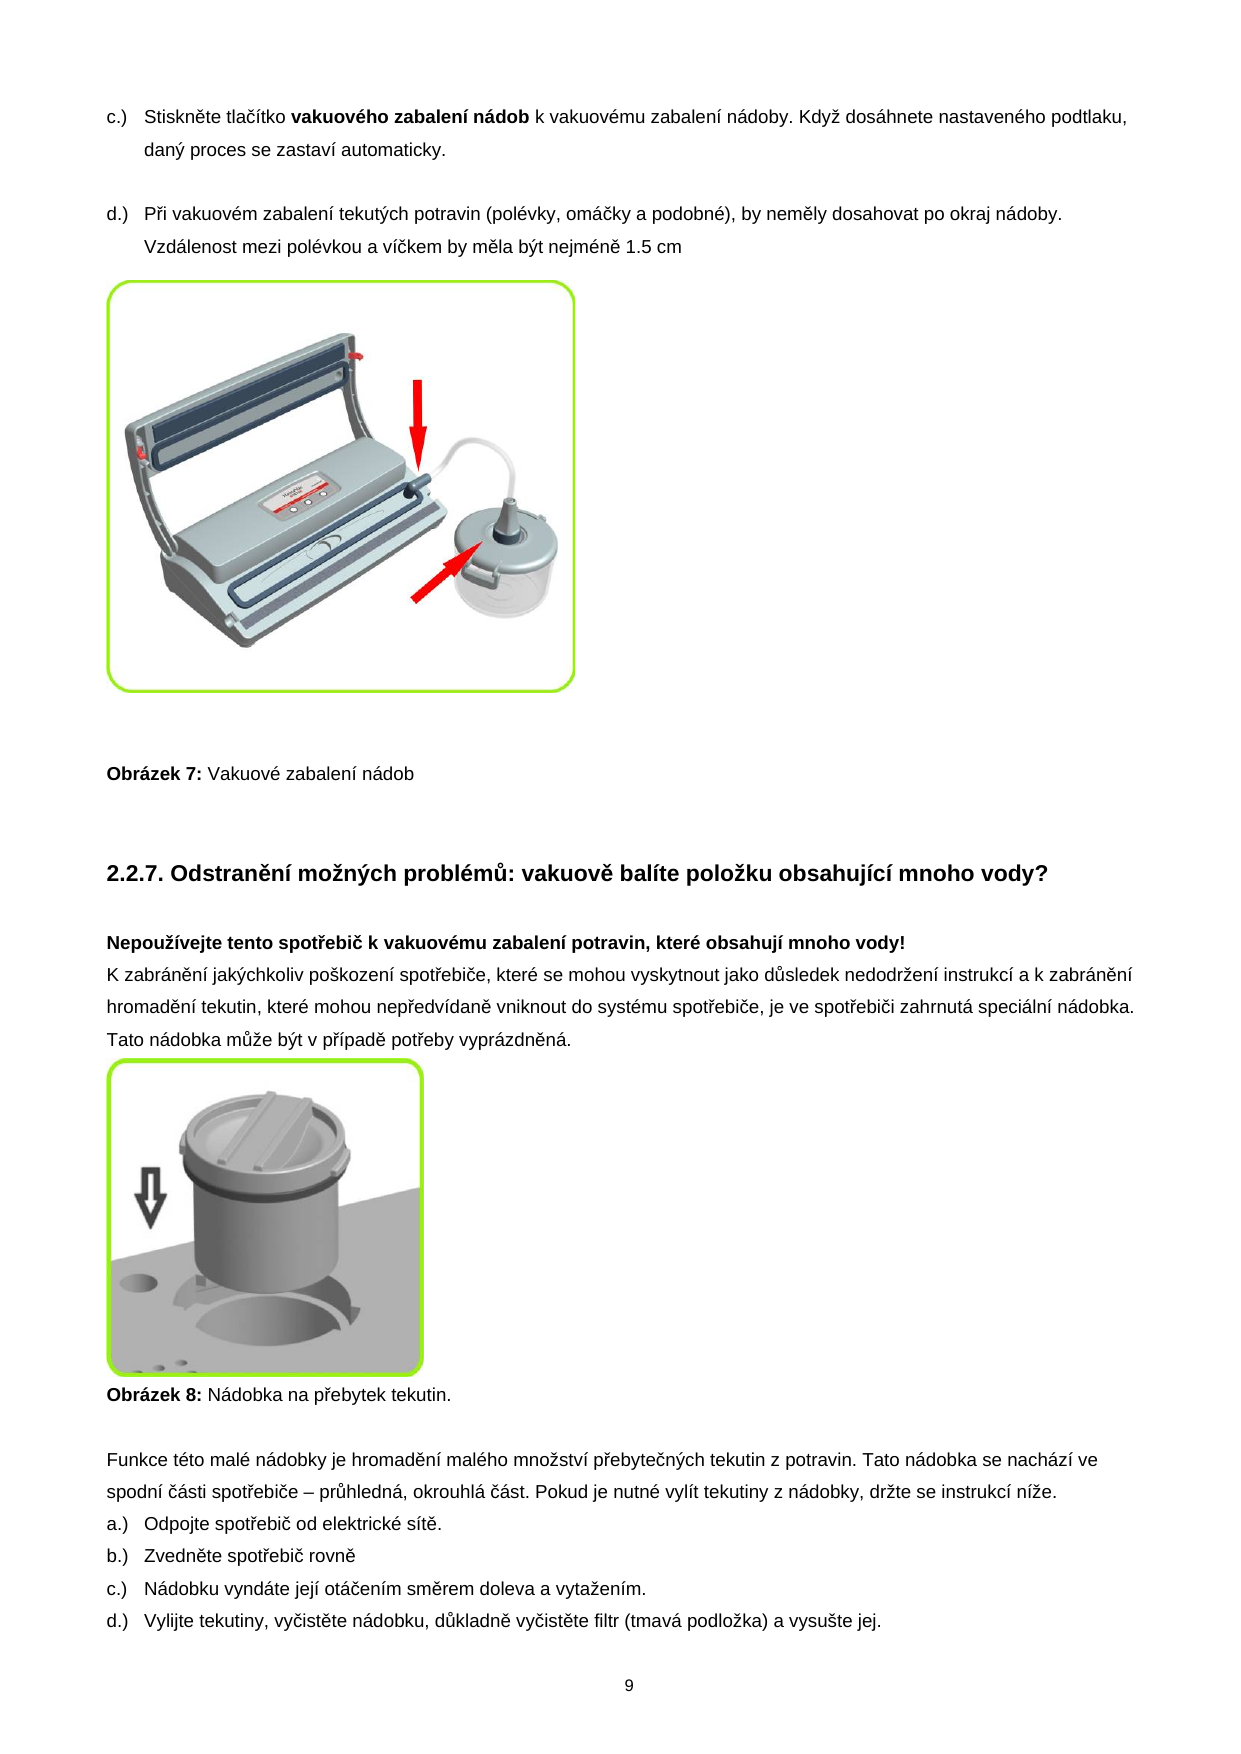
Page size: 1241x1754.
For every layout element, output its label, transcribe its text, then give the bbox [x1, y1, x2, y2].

text K zabránění jakýchkoliv poškození spotřebiče, které se mohou vyskytnout jako důsledek nedodržení instrukcí a k zabránění hromadění tekutin, které mohou nepředvídaně vniknout do systému spotřebiče, je ve spotřebiči zahrnutá speciální nádobka. Tato nádobka může být v případě potřeby vyprázdněná. [106, 964, 1152, 1050]
list Zvedněte spotřebič rovně [106, 1545, 1152, 1567]
list Při vakuovém zabalení tekutých potravin (polévky, omáčky a podobné), by neměly dosahovat po okraj nádoby. Vzdálenost mezi polévkou a víčkem by měla být nejméně 1.5 cm [106, 203, 1152, 257]
list Vylijte tekutiny, vyčistěte nádobku, důkladně vyčistěte filtr (tmavá podložka) a vysušte jej. [106, 1610, 1152, 1631]
text Nepoužívejte tento spotřebič k vakuovému zabalení potravin, které obsahují mnoho vody! [106, 932, 1152, 953]
text Funkce této malé nádobky je hromadění malého množství přebytečných tekutin z potravin. Tato nádobka se nachází ve spodní části spotřebiče – průhledná, okrouhlá část. Pokud je nutné vylít tekutiny z nádobky, držte se instrukcí níže. [106, 1448, 1152, 1502]
picture [106, 280, 575, 693]
list Stiskněte tlačítko vakuového zabalení nádob k vakuovému zabalení nádoby. Když dosáhnete nastaveného podtlaku, daný proces se zastaví automaticky. [106, 106, 1152, 160]
list Odpojte spotřebič od elektrické sítě. [106, 1513, 1152, 1534]
text Obrázek 7: Vakuové zabalení nádob [106, 763, 1152, 784]
list Nádobku vyndáte její otáčením směrem doleva a vytažením. [106, 1577, 1152, 1599]
picture [106, 1058, 424, 1377]
text Obrázek 8: Nádobka na přebytek tekutin. [106, 1384, 1152, 1405]
text 2.2.7. Odstranění možných problémů: vakuově balíte položku obsahující mnoho vody? [106, 860, 1152, 886]
